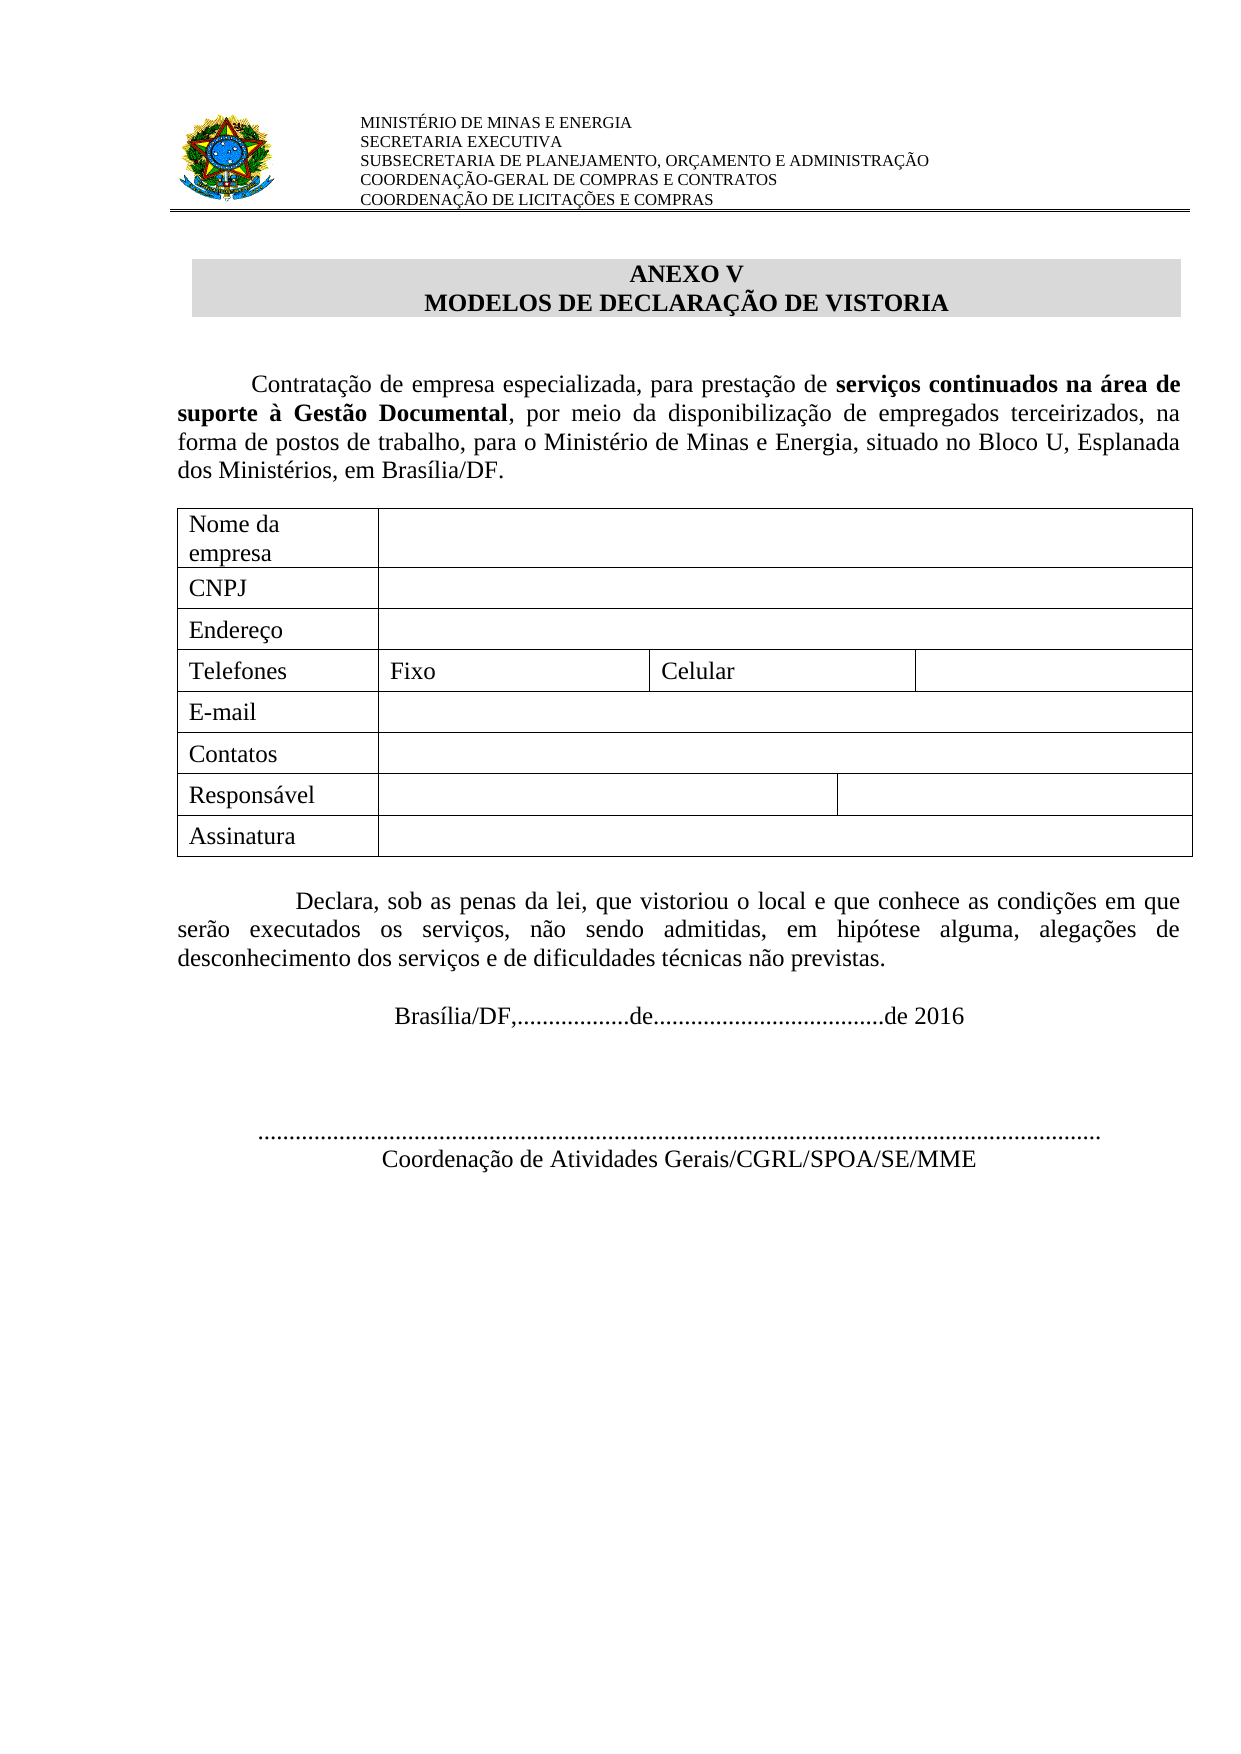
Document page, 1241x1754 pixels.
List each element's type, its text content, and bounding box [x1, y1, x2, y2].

picture [177, 112, 276, 207]
text ....................................................................................................................................... [177, 1116, 1181, 1144]
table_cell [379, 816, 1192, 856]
text Brasília/DF,..................de.....................................de 2016 [177, 1001, 1181, 1029]
table_header [379, 509, 1192, 567]
table_cell [379, 568, 1192, 608]
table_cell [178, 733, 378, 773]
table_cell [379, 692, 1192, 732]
text ANEXO V [192, 259, 1181, 288]
text Contratação de empresa especializada, para prestação de serviços continuados na área de suporte à Gestão Documental, por meio da disponibilização de empregados terceirizados, na forma de postos de trabalho, para o Ministério de Minas e Energia, situado no Bloco U, Esplanada dos Ministérios, em Brasília/DF. [177, 369, 1181, 484]
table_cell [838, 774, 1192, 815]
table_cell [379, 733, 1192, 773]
text Declara, sob as penas da lei, que vistoriou o local e que conhece as condições em que serão executados os serviços, não sendo admitidas, em hipótese alguma, alegações de desconhecimento dos serviços e de dificuldades técnicas não previstas. [177, 886, 1181, 972]
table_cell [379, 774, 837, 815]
text MODELOS DE DECLARAÇÃO DE VISTORIA [192, 288, 1181, 317]
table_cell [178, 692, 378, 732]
table_cell Fixo [379, 650, 649, 691]
text Coordenação de Atividades Gerais/CGRL/SPOA/SE/MME [177, 1144, 1181, 1173]
table_cell CNPJ [178, 568, 378, 608]
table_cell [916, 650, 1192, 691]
table_cell Endereço [178, 609, 378, 649]
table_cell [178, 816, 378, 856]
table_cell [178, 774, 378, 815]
table_header Nome da empresa [178, 509, 378, 567]
table_cell [379, 609, 1192, 649]
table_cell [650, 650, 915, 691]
table_cell Telefones [178, 650, 378, 691]
